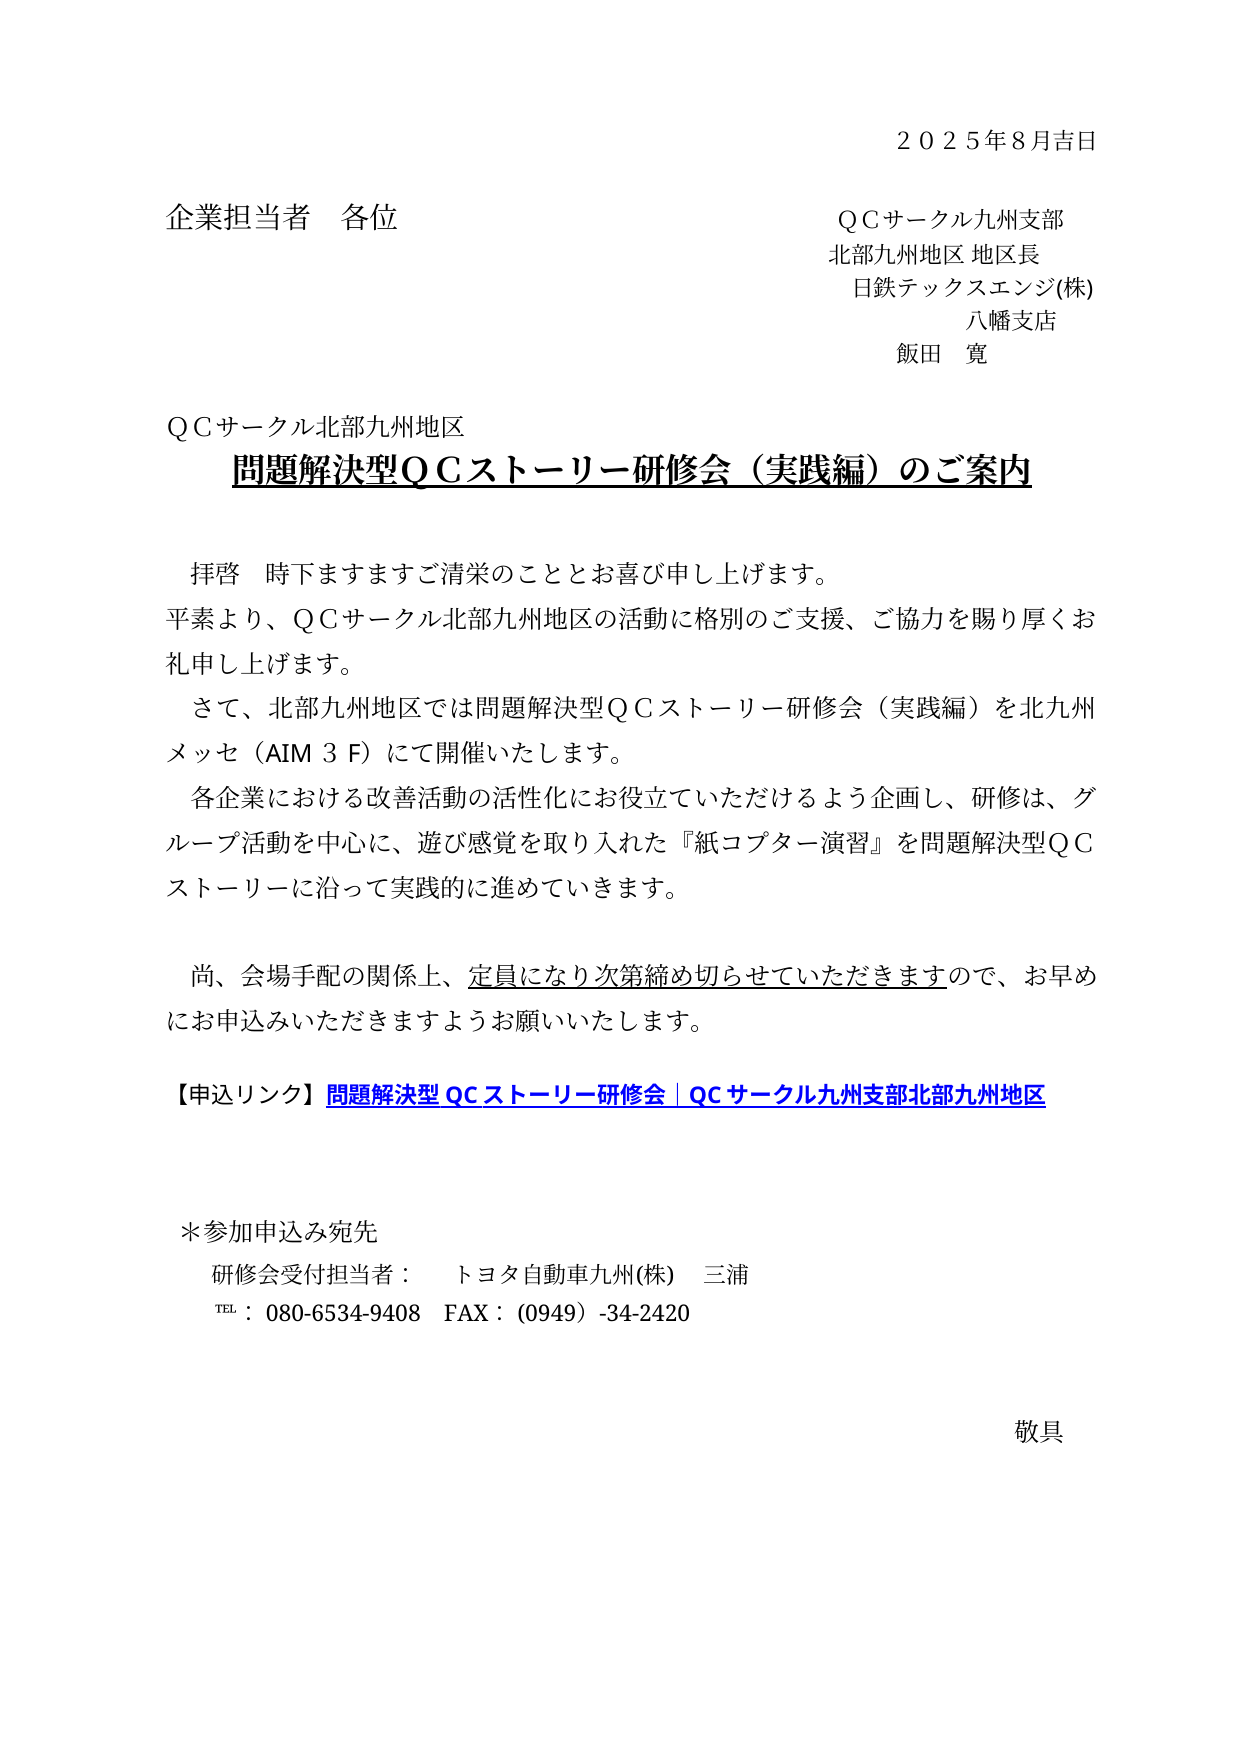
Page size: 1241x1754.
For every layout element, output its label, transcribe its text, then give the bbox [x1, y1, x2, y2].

text 飯田 寛 [690, 336, 1098, 369]
text 企業担当者 各位 ＱＣサークル九州支部 [165, 195, 1098, 237]
text さて、北部九州地区では問題解決型ＱＣストーリー研修会（実践編）を北九州メッセ（AIM３F）にて開催いたします。 [165, 689, 1098, 770]
text 尚、会場手配の関係上、定員になり次第締め切らせていただきますので、お早めにお申込みいただきますようお願いいたします。 [165, 956, 1098, 1037]
text ＊参加申込み宛先 [165, 1208, 1078, 1250]
text 拝啓 時下ますますご清栄のこととお喜び申し上げます。 [165, 554, 1098, 590]
text 八幡支店 [690, 303, 1098, 336]
text 平素より、ＱＣサークル北部九州地区の活動に格別のご支援、ご協力を賜り厚くお礼申し上げます。 [165, 599, 1098, 680]
text 北部九州地区 地区長 [690, 237, 1098, 270]
text 敬具 [989, 1408, 1078, 1450]
text 研修会受付担当者： トヨタ自動車九州(株) 三浦 [165, 1250, 1078, 1291]
text ℡： 080-6534-9408 FAX： (0949）-34-2420 [180, 1291, 1078, 1329]
text ＱＣサークル北部九州地区 [165, 407, 1098, 444]
text 日鉄テックスエンジ(株) [690, 270, 1098, 303]
text 【申込リンク】問題解決型QCストーリー研修会｜QCサークル九州支部北部九州地区 [165, 1077, 1098, 1111]
text 各企業における改善活動の活性化にお役立ていただけるよう企画し、研修は、グループ活動を中心に、遊び感覚を取り入れた『紙コプター演習』を問題解決型ＱＣストーリーに沿って実践的に進めていきます。 [165, 779, 1098, 905]
text 問題解決型ＱＣストーリー研修会（実践編）のご案内 [165, 444, 1098, 492]
text ２０２５年８月吉日 [165, 118, 1098, 156]
